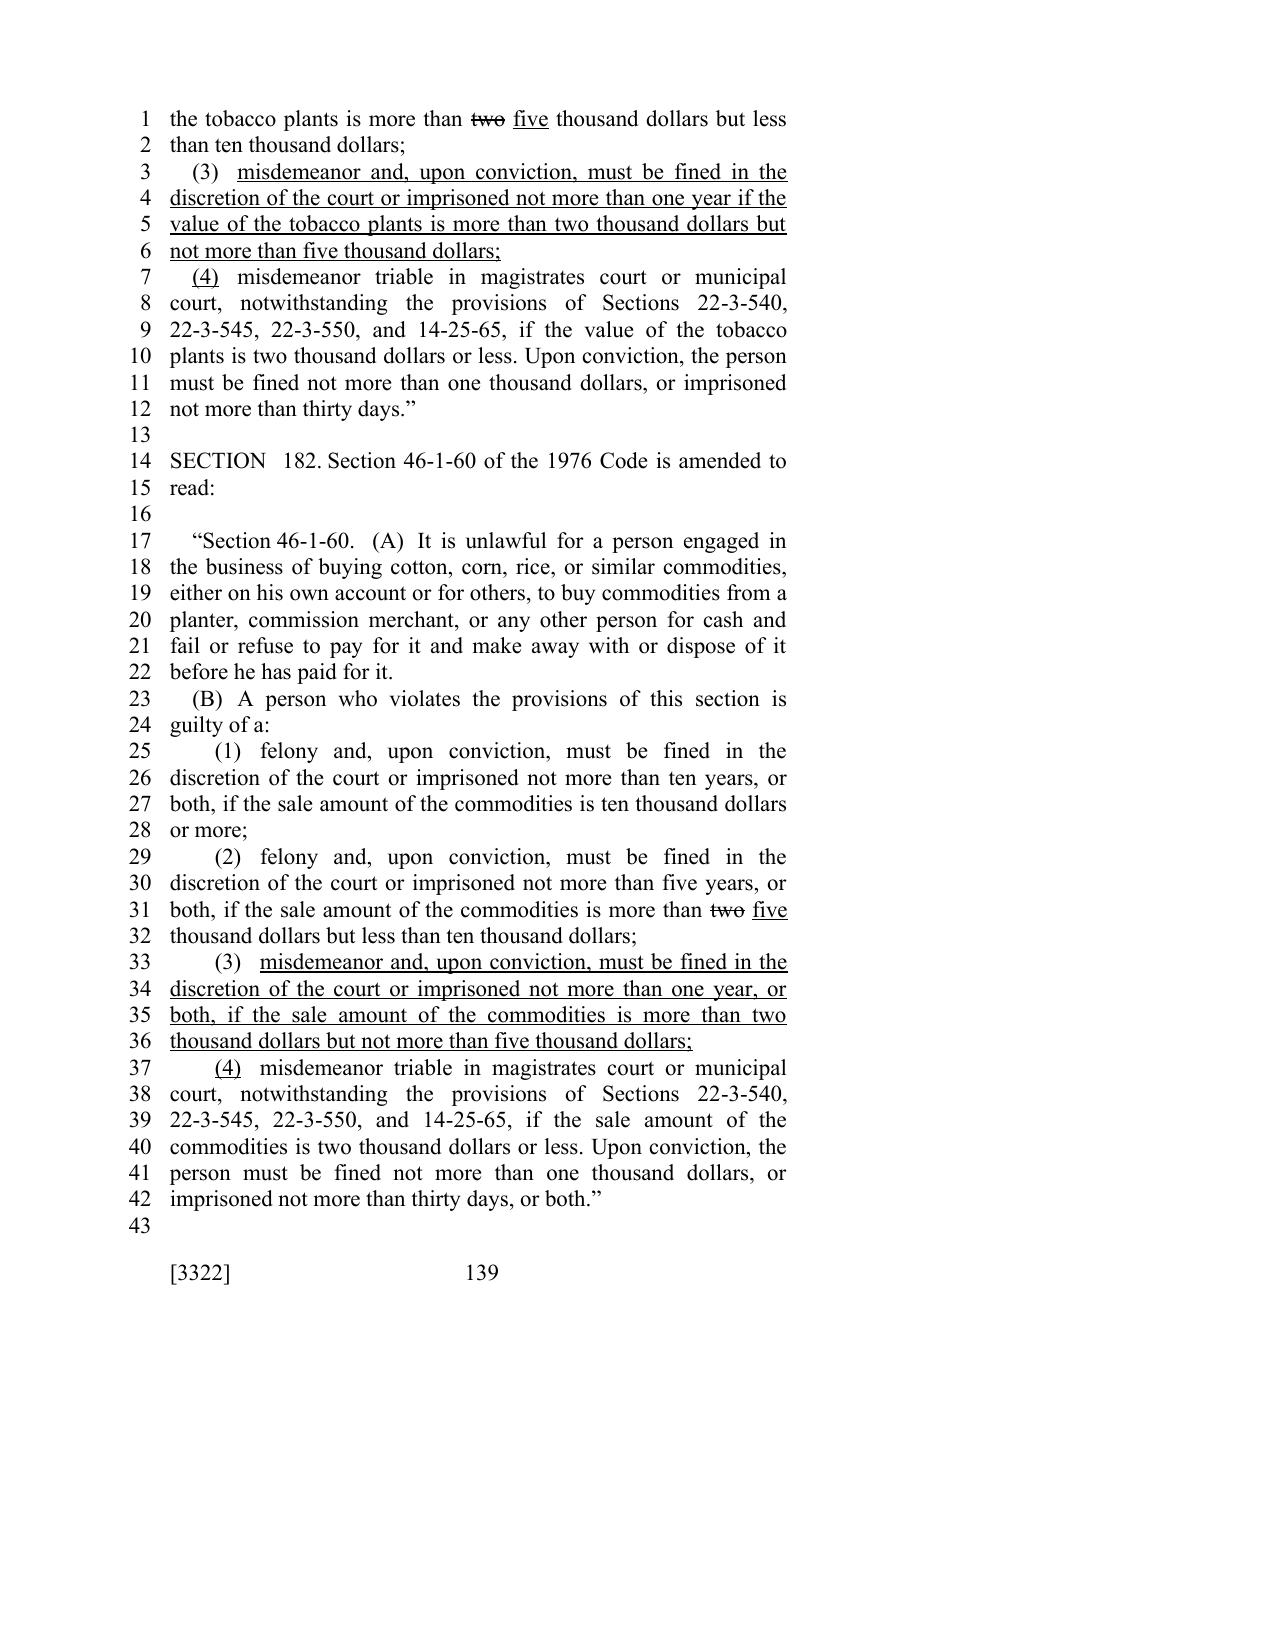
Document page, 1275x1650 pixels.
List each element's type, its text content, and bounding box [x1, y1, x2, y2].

text (B) A person who violates the provisions of this section is guilty of a: [169, 685, 787, 737]
text “Section 46-1-60. (A) It is unlawful for a person engaged in the business of buying cotton, corn, rice, or similar commodities, either on his own account or for others, to buy commodities from a planter, commission merchant, or any other person for cash and fail or refuse to pay for it and make away with or dispose of it before he has paid for it. [169, 527, 787, 685]
text (3) misdemeanor and, upon conviction, must be fined in the discretion of the court or imprisoned not more than one year if the value of the tobacco plants is more than two thousand dollars but not more than five thousand dollars; [169, 234, 787, 263]
text (3) misdemeanor and, upon conviction, must be fined in the discretion of the court or imprisoned not more than one year, or both, if the sale amount of the commodities is more than two thousand dollars but not more than five thousand dollars; [169, 948, 787, 998]
text (4) misdemeanor triable in magistrates court or municipal court, notwithstanding the provisions of Sections 22-3-540, 22-3-545, 22-3-550, and 14-25-65, if the value of the tobacco plants is two thousand dollars or less. Upon conviction, the person must be fined not more than one thousand dollars, or imprisoned not more than thirty days.” [169, 263, 787, 421]
text (1) felony and, upon conviction, must be fined in the discretion of the court or imprisoned not more than ten years, or both, if the sale amount of the commodities is ten thousand dollars or more; [169, 737, 787, 843]
text (3) misdemeanor and, upon conviction, must be fined in the discretion of the court or imprisoned not more than one year if the value of the tobacco plants is more than two thousand dollars but not more than five thousand dollars; [169, 158, 787, 207]
text (3) misdemeanor and, upon conviction, must be fined in the discretion of the court or imprisoned not more than one year, or both, if the sale amount of the commodities is more than two thousand dollars but not more than five thousand dollars; [169, 999, 787, 1024]
text (2) felony and, upon conviction, must be fined in the discretion of the court or imprisoned not more than five years, or both, if the sale amount of the commodities is more than two five thousand dollars but less than ten thousand dollars; [169, 843, 787, 948]
text (3) misdemeanor and, upon conviction, must be fined in the discretion of the court or imprisoned not more than one year, or both, if the sale amount of the commodities is more than two thousand dollars but not more than five thousand dollars; [169, 1025, 787, 1054]
text SECTION 182. Section 46-1-60 of the 1976 Code is amended to read: [169, 448, 787, 500]
text (3) misdemeanor and, upon conviction, must be fined in the discretion of the court or imprisoned not more than one year if the value of the tobacco plants is more than two thousand dollars but not more than five thousand dollars; [169, 208, 787, 233]
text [169, 105, 787, 158]
text (4) misdemeanor triable in magistrates court or municipal court, notwithstanding the provisions of Sections 22-3-540, 22-3-545, 22-3-550, and 14-25-65, if the sale amount of the commodities is two thousand dollars or less. Upon conviction, the person must be fined not more than one thousand dollars, or imprisoned not more than thirty days, or both.” [169, 1054, 787, 1212]
